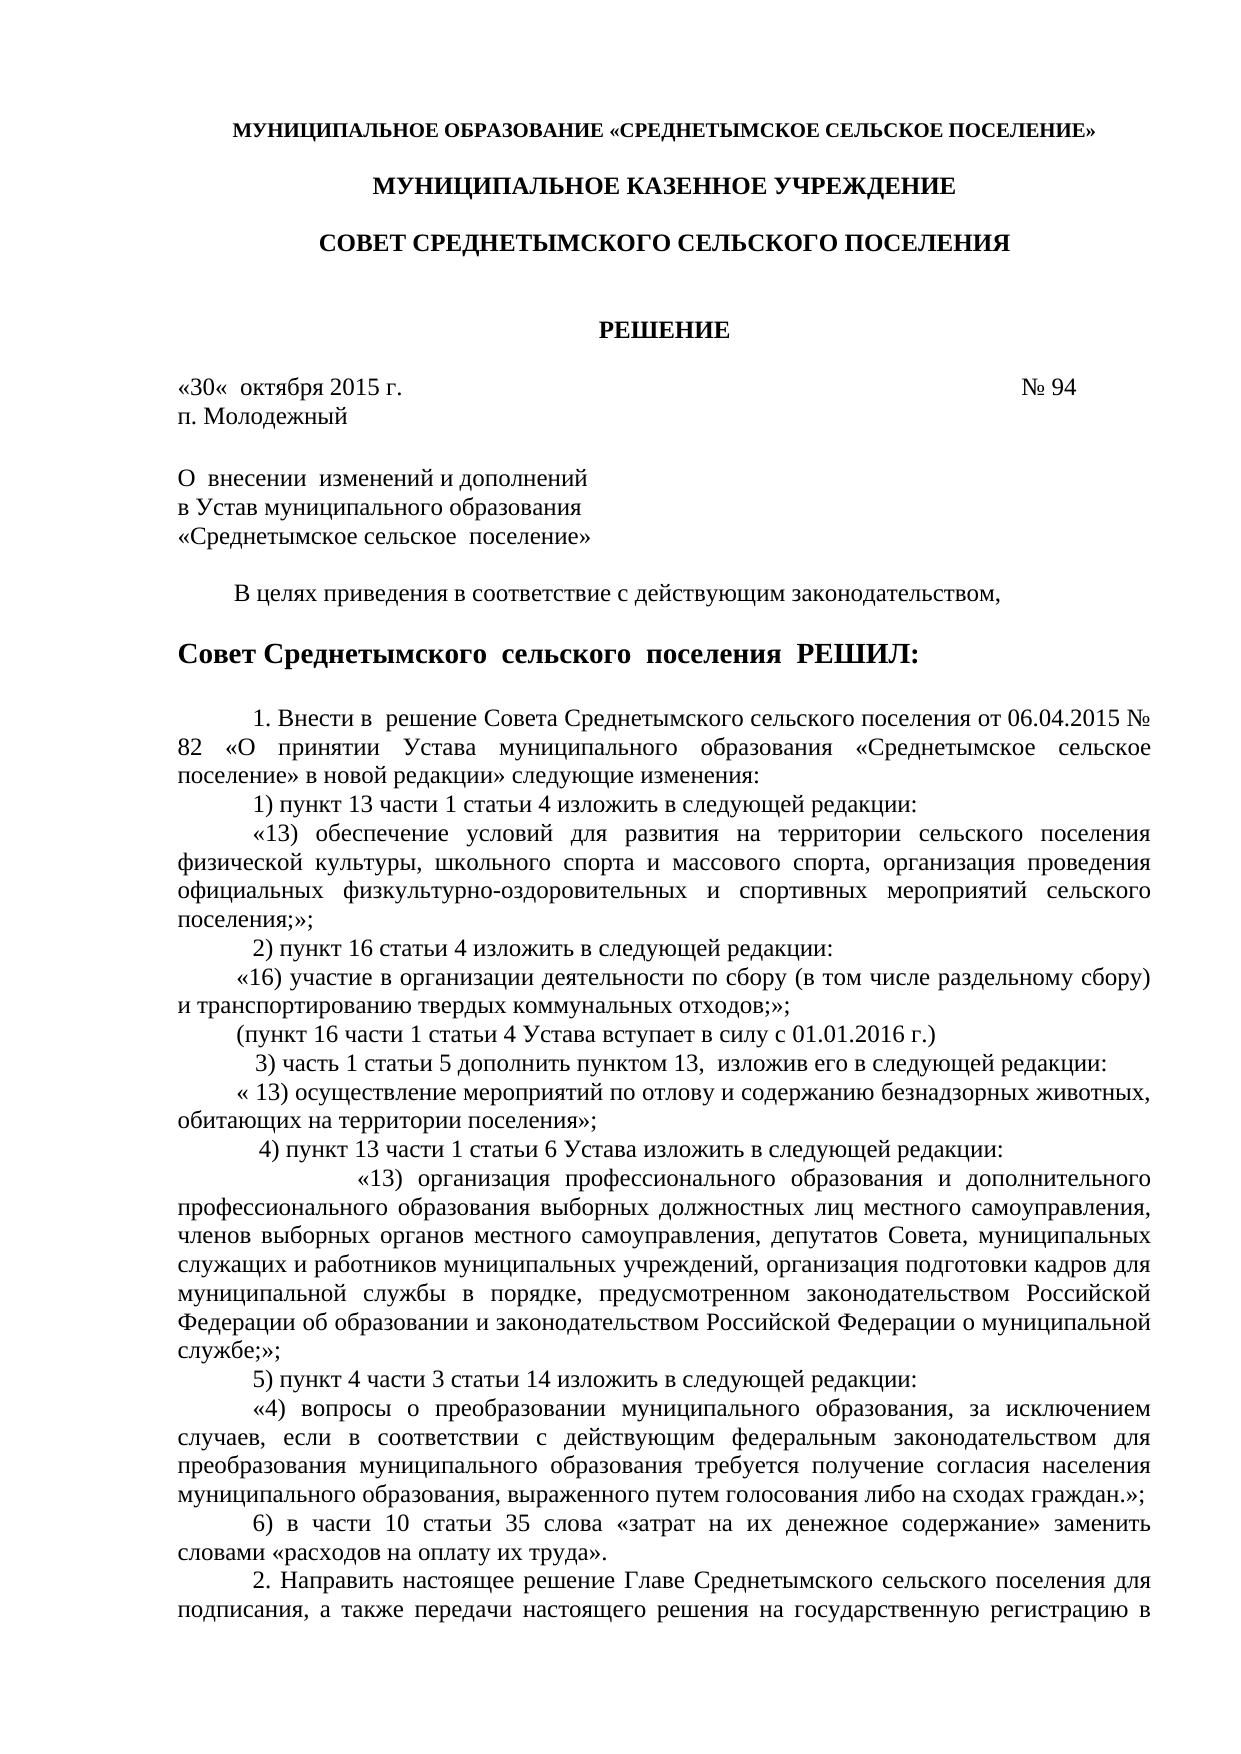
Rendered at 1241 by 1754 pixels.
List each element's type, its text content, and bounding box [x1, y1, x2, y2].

text 6) в части 10 статьи 35 слова «затрат на их денежное содержание» заменить словами «расходов на оплату их труда». [177, 1508, 1152, 1565]
text п. Молодежный [177, 401, 1152, 430]
text СОВЕТ СРЕДНЕТЫМСКОГО СЕЛЬСКОГО ПОСЕЛЕНИЯ [177, 228, 1152, 257]
text МУНИЦИПАЛЬНОЕ КАЗЕННОЕ УЧРЕЖДЕНИЕ [177, 171, 1152, 200]
text «30« октября 2015 г. № 94 [177, 372, 1152, 401]
text РЕШЕНИЕ [177, 315, 1152, 343]
text В целях приведения в соответствие с действующим законодательством, [177, 578, 1152, 607]
text 1. Внести в решение Совета Среднетымского сельского поселения от 06.04.2015 № 82 «О принятии Устава муниципального образования «Среднетымское сельское поселение» в новой редакции» следующие изменения: [177, 703, 1152, 789]
text «16) участие в организации деятельности по сбору (в том числе раздельному сбору) и транспортированию твердых коммунальных отходов;»; [177, 962, 1152, 1019]
text 1) пункт 13 части 1 статьи 4 изложить в следующей редакции: [177, 789, 1152, 818]
text Совет Среднетымского сельского поселения РЕШИЛ: [177, 636, 1152, 669]
text 3) часть 1 статьи 5 дополнить пунктом 13, изложив его в следующей редакции: [177, 1048, 1152, 1077]
text «13) обеспечение условий для развития на территории сельского поселения физической культуры, школьного спорта и массового спорта, организация проведения официальных физкультурно-оздоровительных и спортивных мероприятий сельского поселения;»; [177, 818, 1152, 933]
text «4) вопросы о преобразовании муниципального образования, за исключением случаев, если в соответствии с действующим федеральным законодательством для преобразования муниципального образования требуется получение согласия населения муниципального образования, выраженного путем голосования либо на сходах граждан.»; [177, 1393, 1152, 1508]
text «Среднетымское сельское поселение» [177, 521, 1152, 549]
text МУНИЦИПАЛЬНОЕ ОБРАЗОВАНИЕ «СРЕДНЕТЫМСКОЕ СЕЛЬСКОЕ ПОСЕЛЕНИЕ» [177, 118, 1152, 142]
text О внесении изменений и дополнений [177, 463, 1152, 492]
text 4) пункт 13 части 1 статьи 6 Устава изложить в следующей редакции: [177, 1134, 1152, 1163]
text « 13) осуществление мероприятий по отлову и содержанию безнадзорных животных, обитающих на территории поселения»; [177, 1077, 1152, 1134]
text 2) пункт 16 статьи 4 изложить в следующей редакции: [177, 933, 1152, 962]
text в Устав муниципального образования [177, 492, 1152, 521]
text 5) пункт 4 части 3 статьи 14 изложить в следующей редакции: [177, 1364, 1152, 1393]
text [177, 1565, 1152, 1623]
text «13) организация профессионального образования и дополнительного профессионального образования выборных должностных лиц местного самоуправления, членов выборных органов местного самоуправления, депутатов Совета, муниципальных служащих и работников муниципальных учреждений, организация подготовки кадров для муниципальной службы в порядке, предусмотренном законодательством Российской Федерации об образовании и законодательством Российской Федерации о муниципальной службе;»; [177, 1163, 1152, 1364]
text (пункт 16 части 1 статьи 4 Устава вступает в силу с 01.01.2016 г.) [177, 1019, 1152, 1048]
